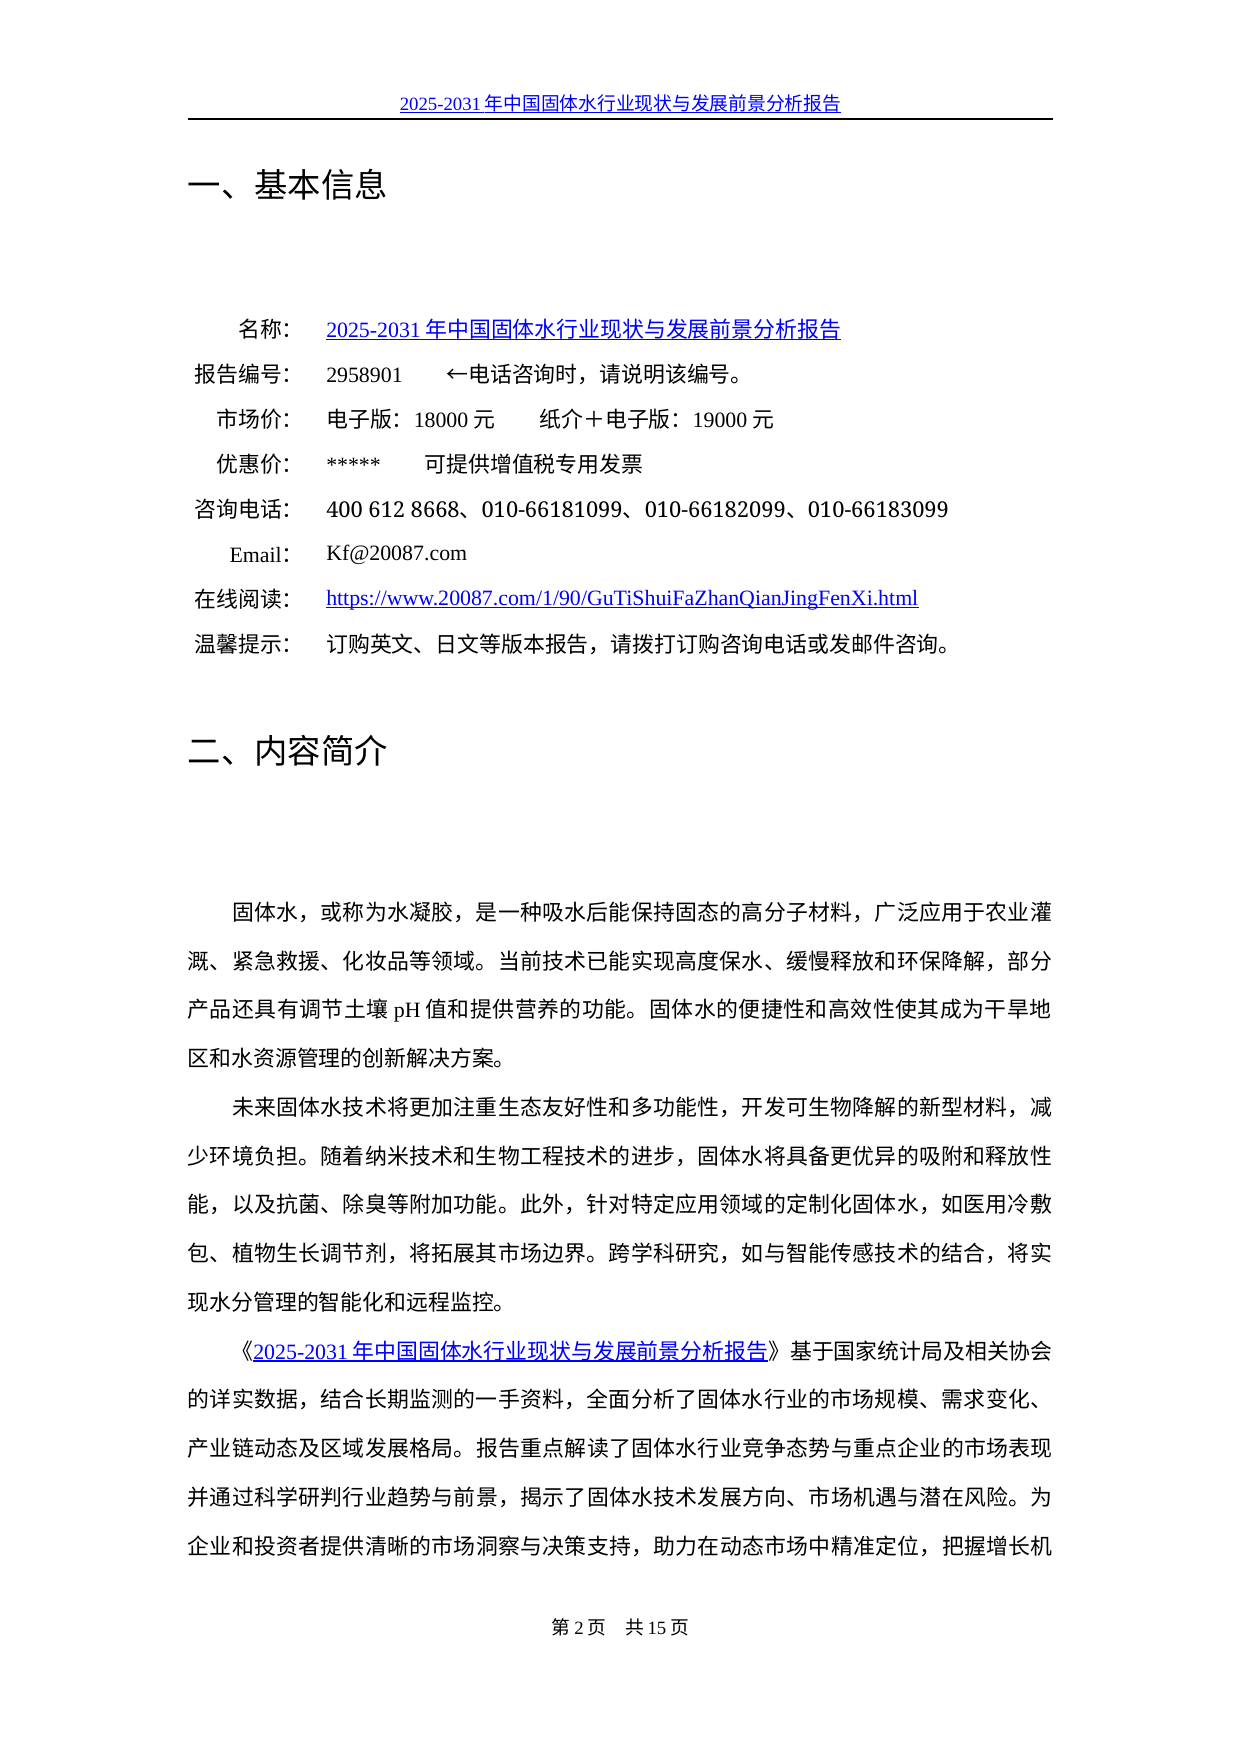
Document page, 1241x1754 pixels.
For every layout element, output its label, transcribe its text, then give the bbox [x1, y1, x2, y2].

table_header 名称： [167, 312, 315, 357]
table_cell 咨询电话： [167, 492, 315, 537]
table_cell [315, 582, 1073, 627]
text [187, 894, 1053, 1561]
table_cell Kf@20087.com [315, 537, 1073, 582]
table_cell 400 612 8668、010-66181099、010-66182099、010-66183099 [315, 492, 1073, 537]
table_cell 在线阅读： [167, 582, 315, 627]
table_cell 优惠价： [167, 447, 315, 492]
table_cell ***** 可提供增值税专用发票 [315, 447, 1073, 492]
table_cell 市场价： [167, 402, 315, 447]
table_cell 报告编号： [167, 357, 315, 402]
table_cell 2958901 ←电话咨询时，请说明该编号。 [315, 357, 1073, 402]
title 二、内容简介 [187, 717, 1053, 782]
table_cell 电子版：18000 元 纸介＋电子版：19000 元 [315, 402, 1073, 447]
table_cell 温馨提示： [167, 627, 315, 672]
table_cell Email： [167, 537, 315, 582]
title 一、基本信息 [187, 150, 1053, 215]
table_cell 订购英文、日文等版本报告，请拨打订购咨询电话或发邮件咨询。 [315, 627, 1073, 672]
table_header 2025-2031年中国固体水行业现状与发展前景分析报告 [315, 312, 1073, 357]
